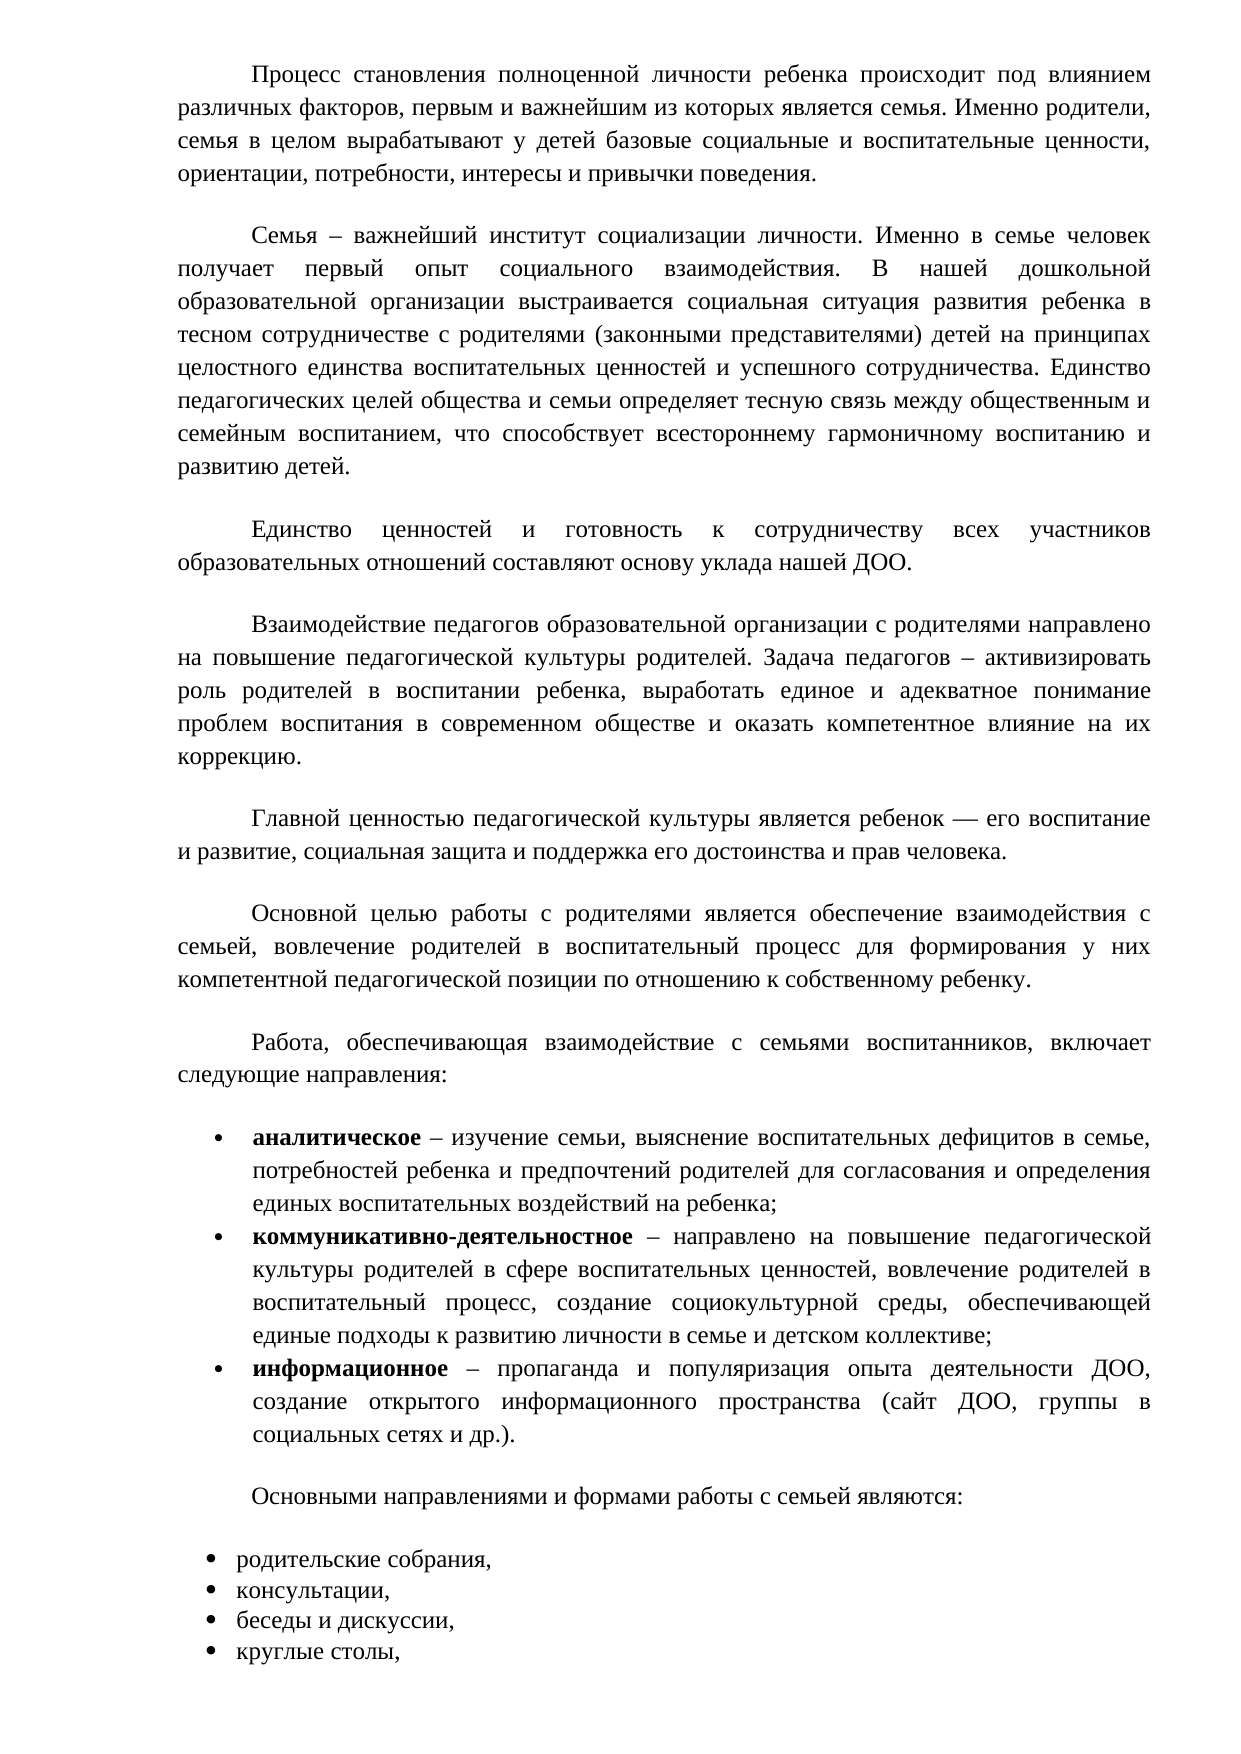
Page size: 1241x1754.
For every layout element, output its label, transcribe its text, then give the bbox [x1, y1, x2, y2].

list беседы и дискуссии, [207, 1604, 1152, 1635]
list информационное – пропаганда и популяризация опыта деятельности ДОО, создание открытого информационного пространства (сайт ДОО, группы в социальных сетях и др.). [215, 1353, 1152, 1448]
text Взаимодействие педагогов образовательной организации с родителями направлено на повышение педагогической культуры родителей. Задача педагогов – активизировать роль родителей в воспитании ребенка, выработать единое и адекватное понимание проблем воспитания в современном обществе и оказать компетентное влияние на их коррекцию. [177, 609, 1152, 770]
text Главной ценностью педагогической культуры является ребенок — его воспитание и развитие, социальная защита и поддержка его достоинства и прав человека. [177, 803, 1152, 865]
list аналитическое – изучение семьи, выяснение воспитательных дефицитов в семье, потребностей ребенка и предпочтений родителей для согласования и определения единых воспитательных воздействий на ребенка; [215, 1122, 1152, 1217]
text Процесс становления полноценной личности ребенка происходит под влиянием различных факторов, первым и важнейшим из которых является семья. Именно родители, семья в целом вырабатывают у детей базовые социальные и воспитательные ценности, ориентации, потребности, интересы и привычки поведения. [177, 59, 1152, 187]
text Основной целью работы с родителями является обеспечение взаимодействия с семьей, вовлечение родителей в воспитательный процесс для формирования у них компетентной педагогической позиции по отношению к собственному ребенку. [177, 898, 1152, 993]
text Работа, обеспечивающая взаимодействие с семьями воспитанников, включает следующие направления: [177, 1027, 1152, 1088]
text Основными направлениями и формами работы с семьей являются: [177, 1481, 1152, 1510]
list коммуникативно-деятельностное – направлено на повышение педагогической культуры родителей в сфере воспитательных ценностей, вовлечение родителей в воспитательный процесс, создание социокультурной среды, обеспечивающей единые подходы к развитию личности в семье и детском коллективе; [215, 1221, 1152, 1349]
list консультации, [207, 1574, 1152, 1604]
text Единство ценностей и готовность к сотрудничеству всех участников образовательных отношений составляют основу уклада нашей ДОО. [177, 514, 1152, 575]
list круглые столы, [207, 1635, 1152, 1665]
text Семья – важнейший институт социализации личности. Именно в семье человек получает первый опыт социального взаимодействия. В нашей дошкольной образовательной организации выстраивается социальная ситуация развития ребенка в тесном сотрудничестве с родителями (законными представителями) детей на принципах целостного единства воспитательных ценностей и успешного сотрудничества. Единство педагогических целей общества и семьи определяет тесную связь между общественным и семейным воспитанием, что способствует всестороннему гармоничному воспитанию и развитию детей. [177, 220, 1152, 480]
list родительские собрания, [207, 1543, 1152, 1574]
